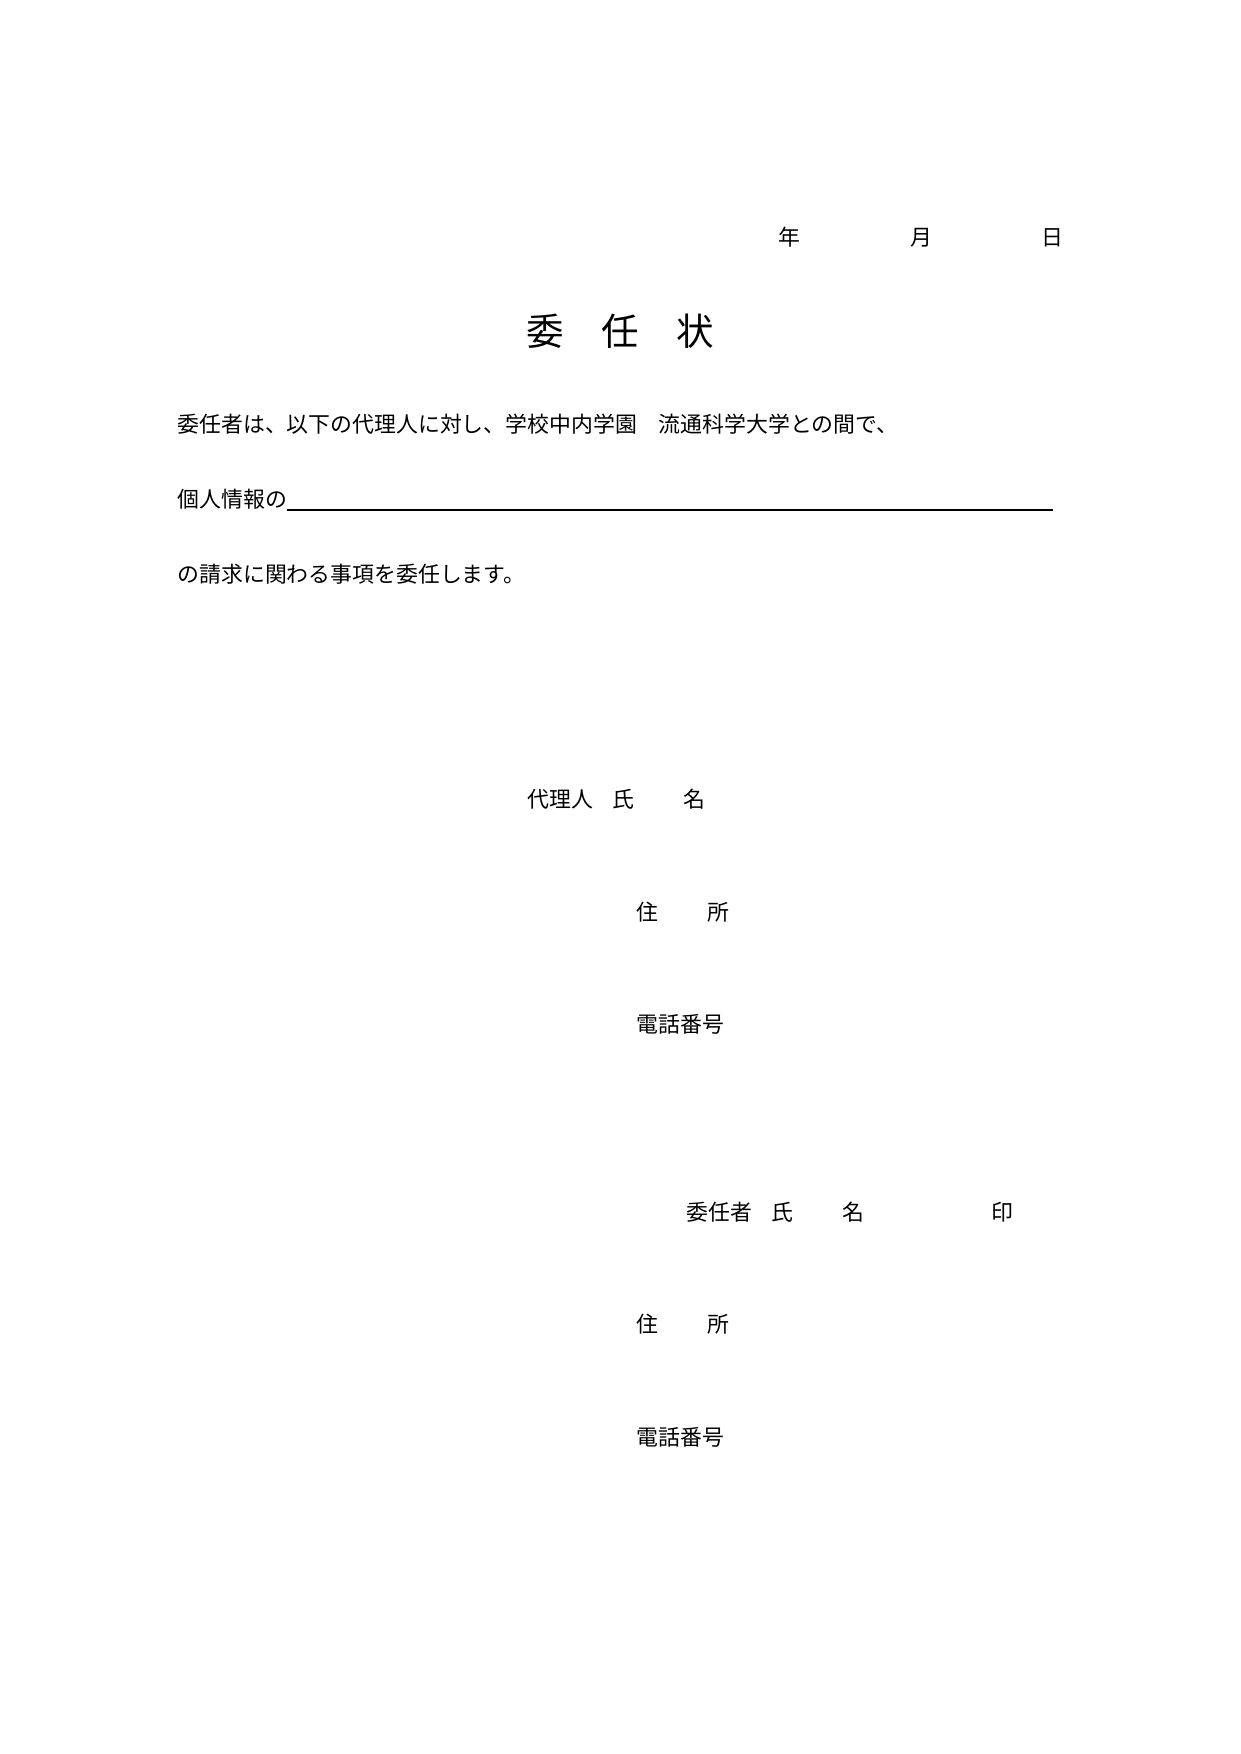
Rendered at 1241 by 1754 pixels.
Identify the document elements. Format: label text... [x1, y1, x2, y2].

text 委任者 氏 名 印 [177, 1192, 1063, 1229]
text 住 所 [177, 892, 1063, 929]
text 電話番号 [177, 1004, 1063, 1042]
text 住 所 [177, 1304, 1063, 1342]
text 委 任 状 [177, 292, 1063, 367]
text 代理人 氏 名 [177, 779, 1063, 817]
text 委任者は、以下の代理人に対し、学校中内学園 流通科学大学との間で、 [177, 404, 1063, 442]
text 年 月 日 [177, 217, 1063, 254]
text の請求に関わる事項を委任します。 [177, 554, 1063, 592]
text 電話番号 [177, 1417, 1063, 1454]
text 個人情報の [177, 479, 1063, 517]
